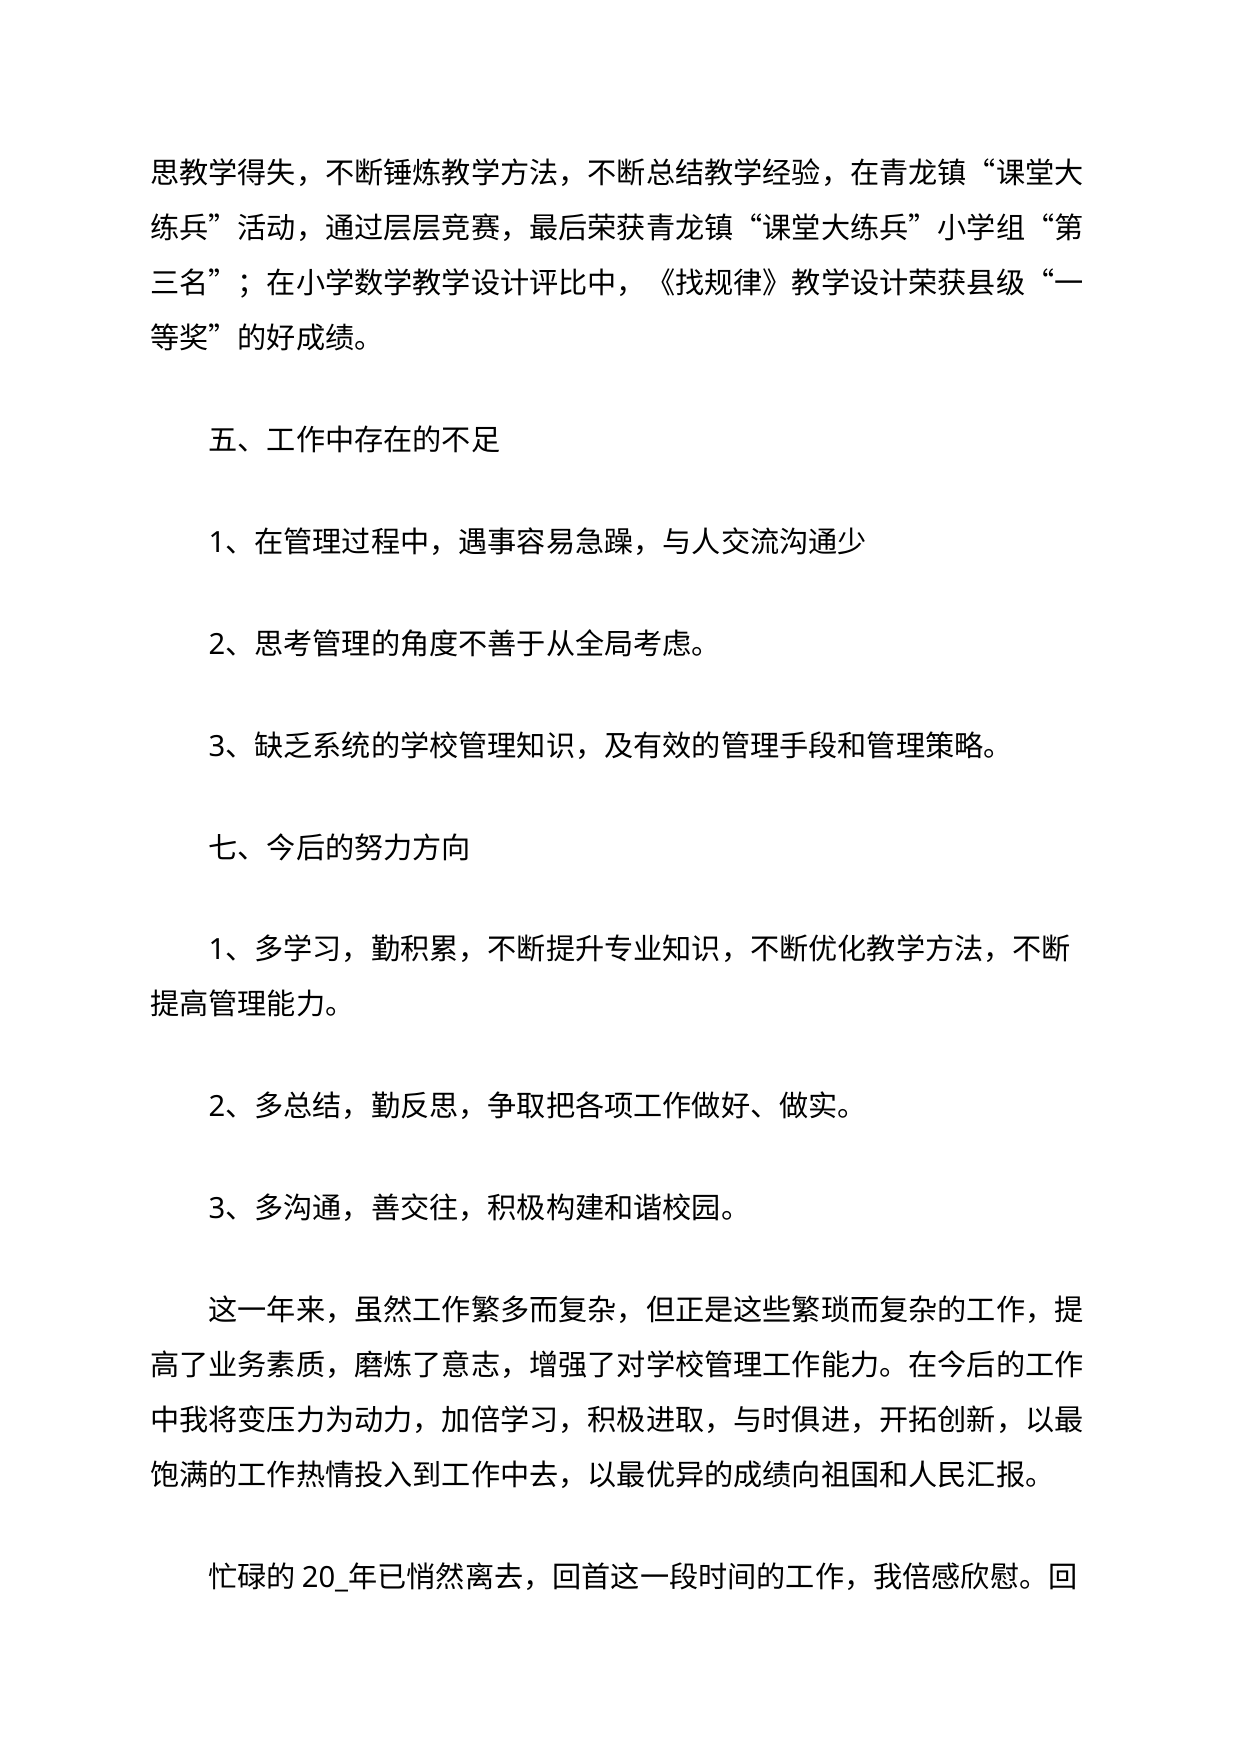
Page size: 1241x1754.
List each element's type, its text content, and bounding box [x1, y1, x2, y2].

text 七、今后的努力方向 [150, 824, 1090, 866]
text 2、多总结，勤反思，争取把各项工作做好、做实。 [150, 1083, 1090, 1125]
text 3、缺乏系统的学校管理知识，及有效的管理手段和管理策略。 [150, 722, 1090, 764]
text 这一年来，虽然工作繁多而复杂，但正是这些繁琐而复杂的工作，提高了业务素质，磨炼了意志，增强了对学校管理工作能力。在今后的工作中我将变压力为动力，加倍学习，积极进取，与时俱进，开拓创新，以最饱满的工作热情投入到工作中去，以最优异的成绩向祖国和人民汇报。 [150, 1287, 1090, 1494]
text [150, 1553, 1090, 1596]
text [150, 150, 1090, 357]
text 1、在管理过程中，遇事容易急躁，与人交流沟通少 [150, 518, 1090, 561]
text 五、工作中存在的不足 [150, 416, 1090, 459]
text 3、多沟通，善交往，积极构建和谐校园。 [150, 1185, 1090, 1227]
text 2、思考管理的角度不善于从全局考虑。 [150, 620, 1090, 663]
text 1、多学习，勤积累，不断提升专业知识，不断优化教学方法，不断提高管理能力。 [150, 926, 1090, 1023]
